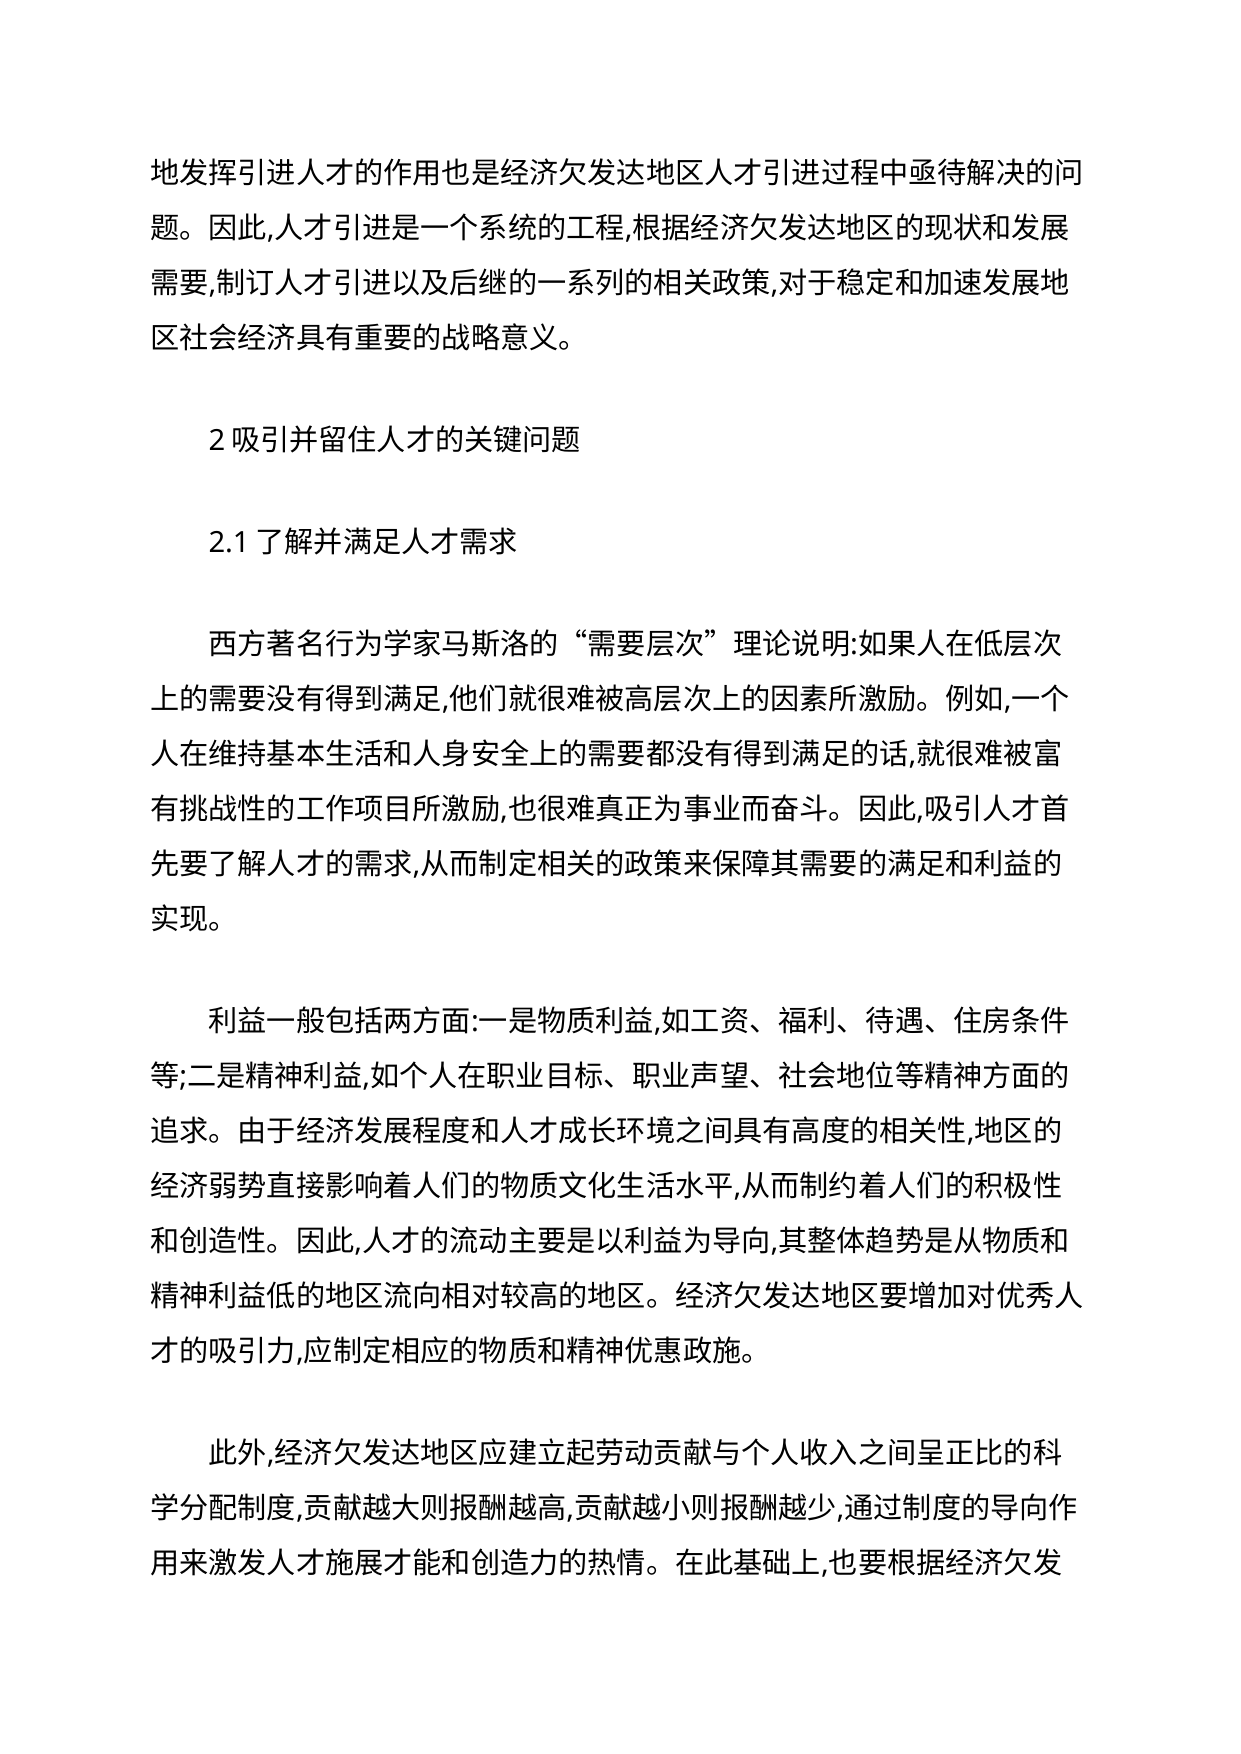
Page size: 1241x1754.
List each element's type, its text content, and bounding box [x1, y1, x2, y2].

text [150, 1429, 1090, 1582]
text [150, 150, 1090, 357]
text 利益一般包括两方面:一是物质利益,如工资、福利、待遇、住房条件等;二是精神利益,如个人在职业目标、职业声望、社会地位等精神方面的追求。由于经济发展程度和人才成长环境之间具有高度的相关性,地区的经济弱势直接影响着人们的物质文化生活水平,从而制约着人们的积极性和创造性。因此,人才的流动主要是以利益为导向,其整体趋势是从物质和精神利益低的地区流向相对较高的地区。经济欠发达地区要增加对优秀人才的吸引力,应制定相应的物质和精神优惠政施。 [150, 997, 1090, 1370]
text 2.1了解并满足人才需求 [150, 519, 1090, 561]
text 2吸引并留住人才的关键问题 [150, 417, 1090, 459]
text 西方著名行为学家马斯洛的“需要层次”理论说明:如果人在低层次上的需要没有得到满足,他们就很难被高层次上的因素所激励。例如,一个人在维持基本生活和人身安全上的需要都没有得到满足的话,就很难被富有挑战性的工作项目所激励,也很难真正为事业而奋斗。因此,吸引人才首先要了解人才的需求,从而制定相关的政策来保障其需要的满足和利益的实现。 [150, 621, 1090, 938]
